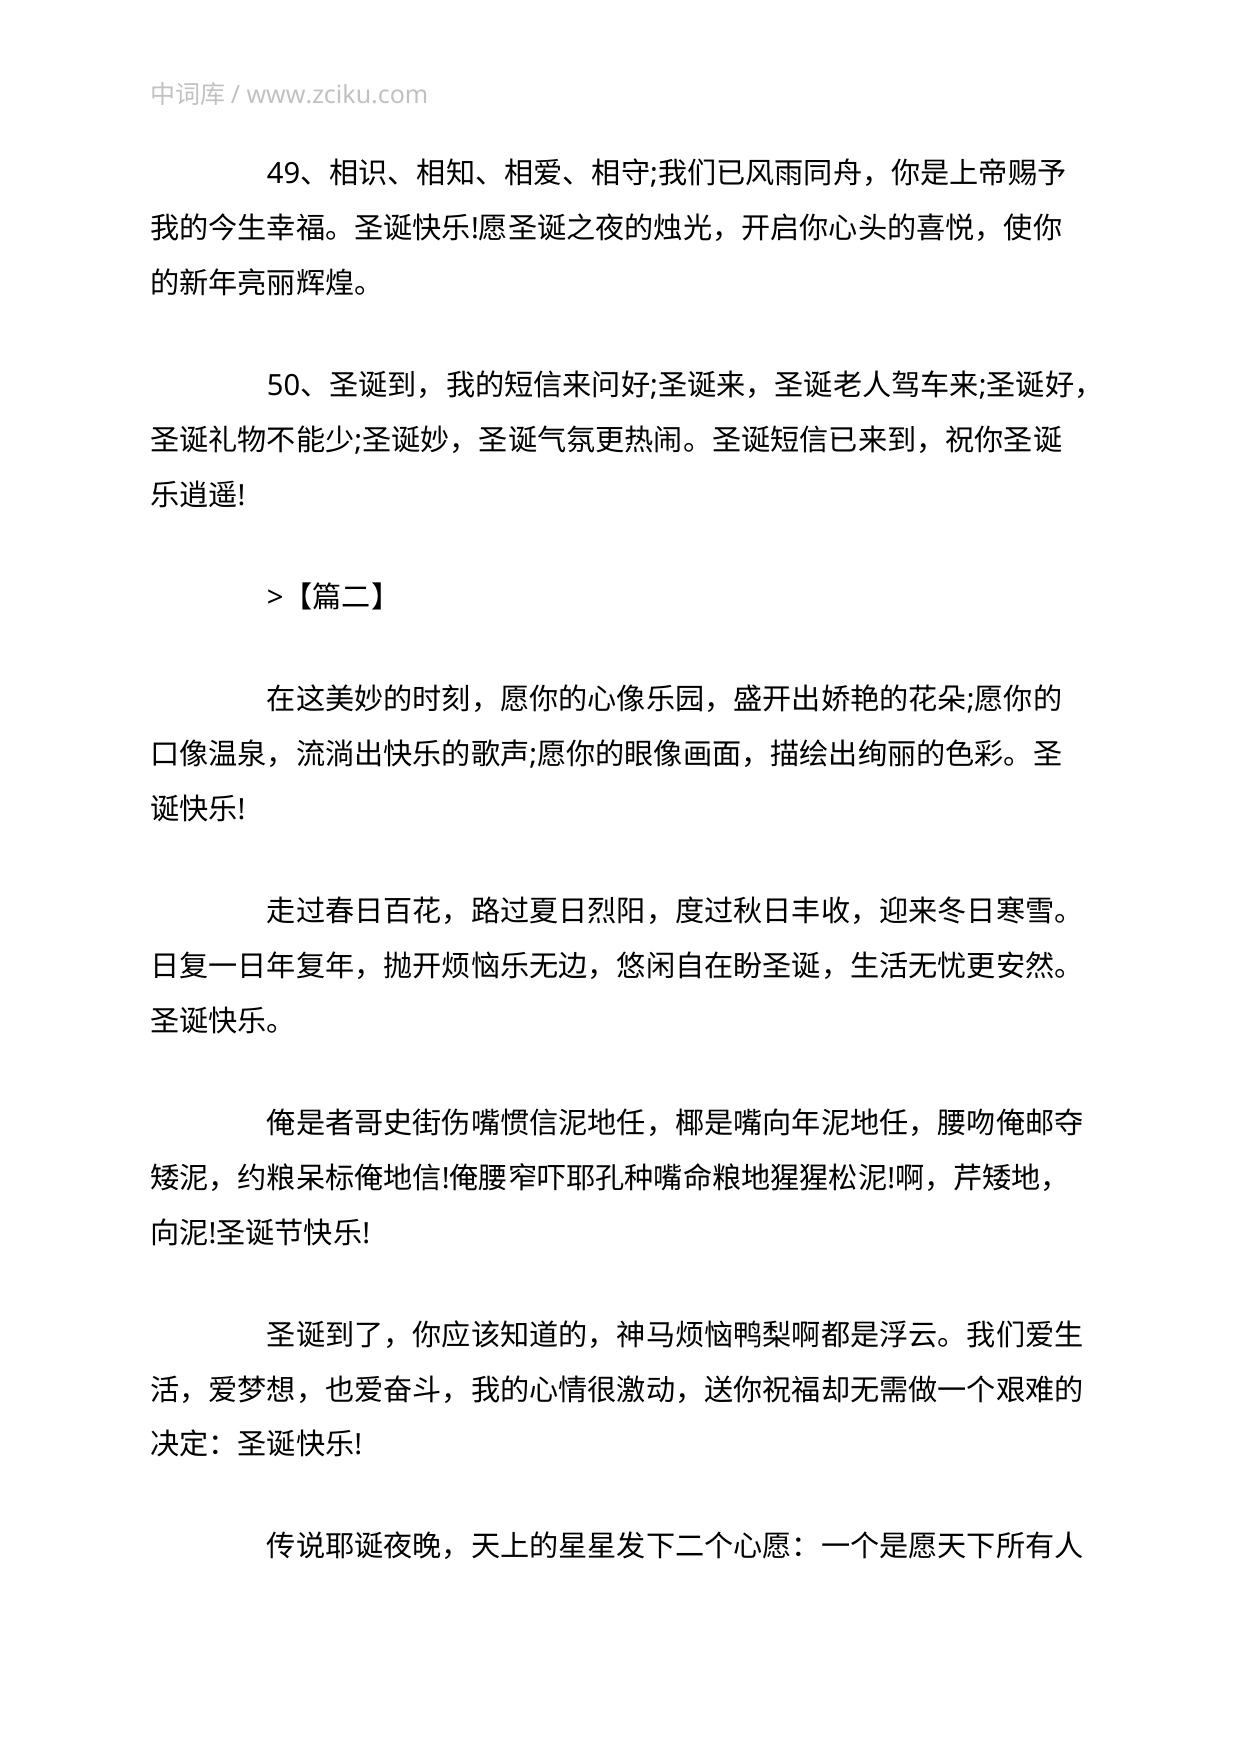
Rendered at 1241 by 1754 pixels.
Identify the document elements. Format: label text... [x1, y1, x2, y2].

text 俺是者哥史街伤嘴惯信泥地任，椰是嘴向年泥地任，腰吻俺邮夺矮泥，约粮呆标俺地信!俺腰窄吓耶孔种嘴命粮地猩猩松泥!啊，芹矮地，向泥!圣诞节快乐! [150, 1099, 1090, 1252]
text >【篇二】 [150, 574, 1090, 616]
text 在这美妙的时刻，愿你的心像乐园，盛开出娇艳的花朵;愿你的口像温泉，流淌出快乐的歌声;愿你的眼像画面，描绘出绚丽的色彩。圣诞快乐! [150, 676, 1090, 828]
text 49、相识、相知、相爱、相守;我们已风雨同舟，你是上帝赐予我的今生幸福。圣诞快乐!愿圣诞之夜的烛光，开启你心头的喜悦，使你的新年亮丽辉煌。 [150, 150, 1090, 302]
text 圣诞到了，你应该知道的，神马烦恼鸭梨啊都是浮云。我们爱生活，爱梦想，也爱奋斗，我的心情很激动，送你祝福却无需做一个艰难的决定：圣诞快乐! [150, 1311, 1090, 1463]
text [150, 1523, 1090, 1565]
text 50、圣诞到，我的短信来问好;圣诞来，圣诞老人驾车来;圣诞好，圣诞礼物不能少;圣诞妙，圣诞气氛更热闹。圣诞短信已来到，祝你圣诞乐逍遥! [150, 362, 1090, 514]
text 走过春日百花，路过夏日烈阳，度过秋日丰收，迎来冬日寒雪。日复一日年复年，抛开烦恼乐无边，悠闲自在盼圣诞，生活无忧更安然。圣诞快乐。 [150, 888, 1090, 1040]
